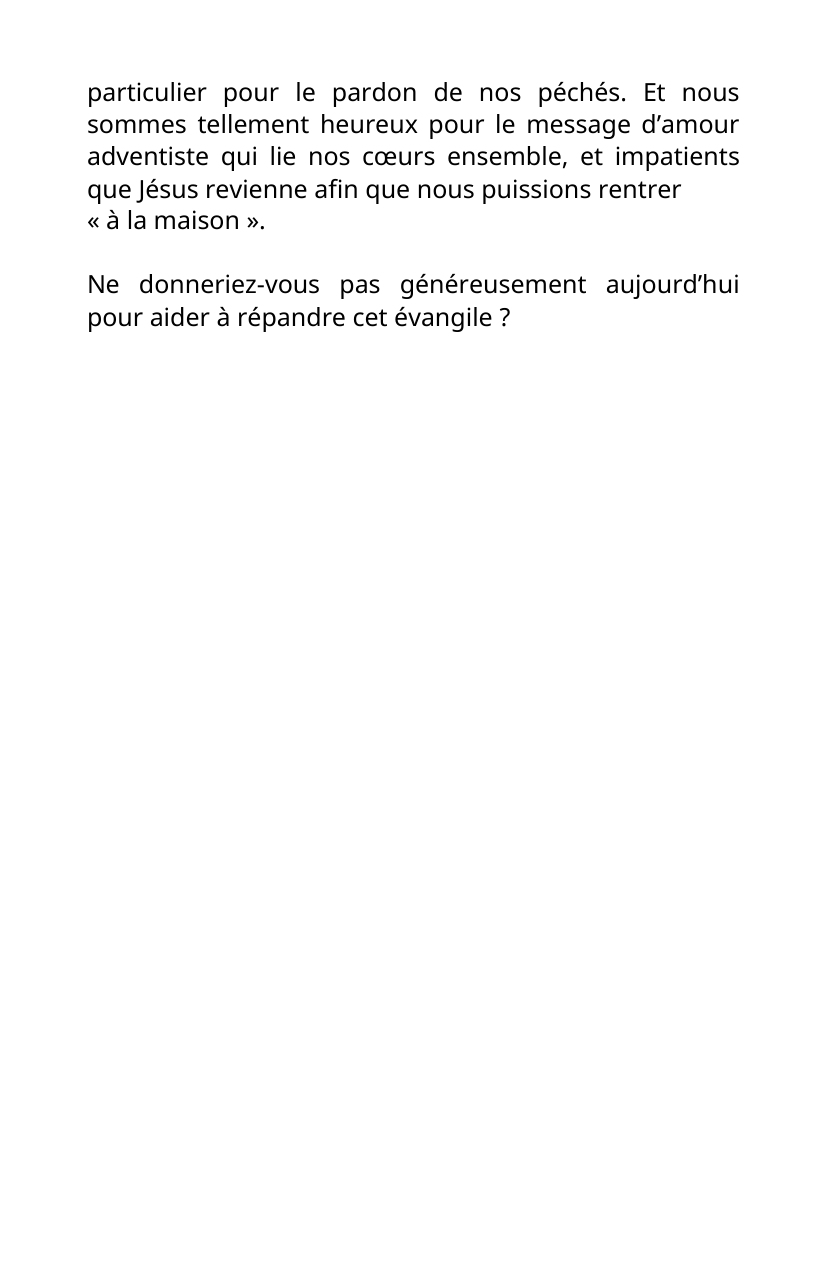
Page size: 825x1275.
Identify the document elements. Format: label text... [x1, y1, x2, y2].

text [87, 75, 740, 206]
text Ne donneriez-vous pas généreusement aujourd’hui pour aider à répandre cet évangile ? [87, 268, 739, 333]
text « à la maison ». [87, 206, 750, 235]
